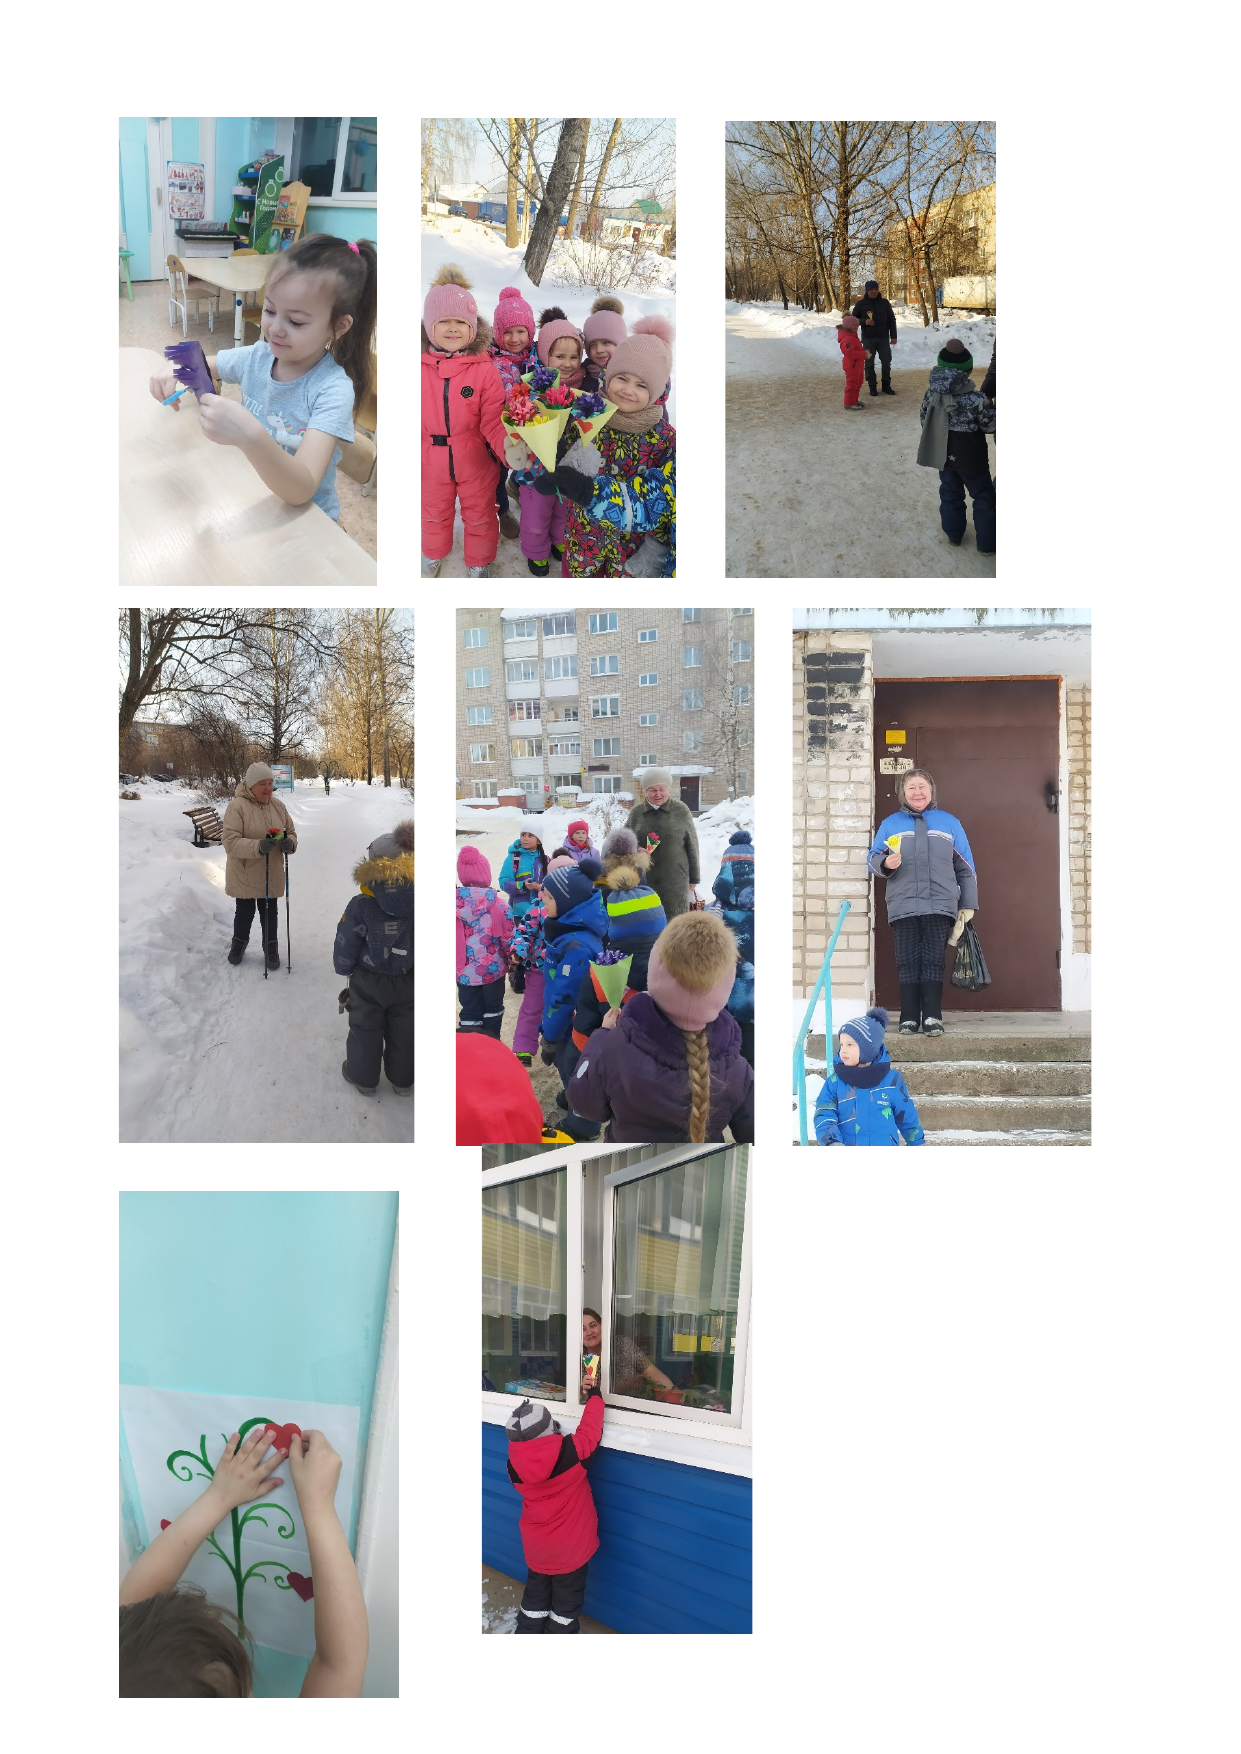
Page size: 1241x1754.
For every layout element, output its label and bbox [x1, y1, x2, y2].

picture [419, 118, 676, 574]
picture [791, 608, 1091, 1143]
picture [723, 121, 996, 575]
picture [117, 1191, 399, 1694]
picture [454, 608, 754, 1631]
picture [117, 117, 377, 583]
picture [117, 608, 415, 1140]
